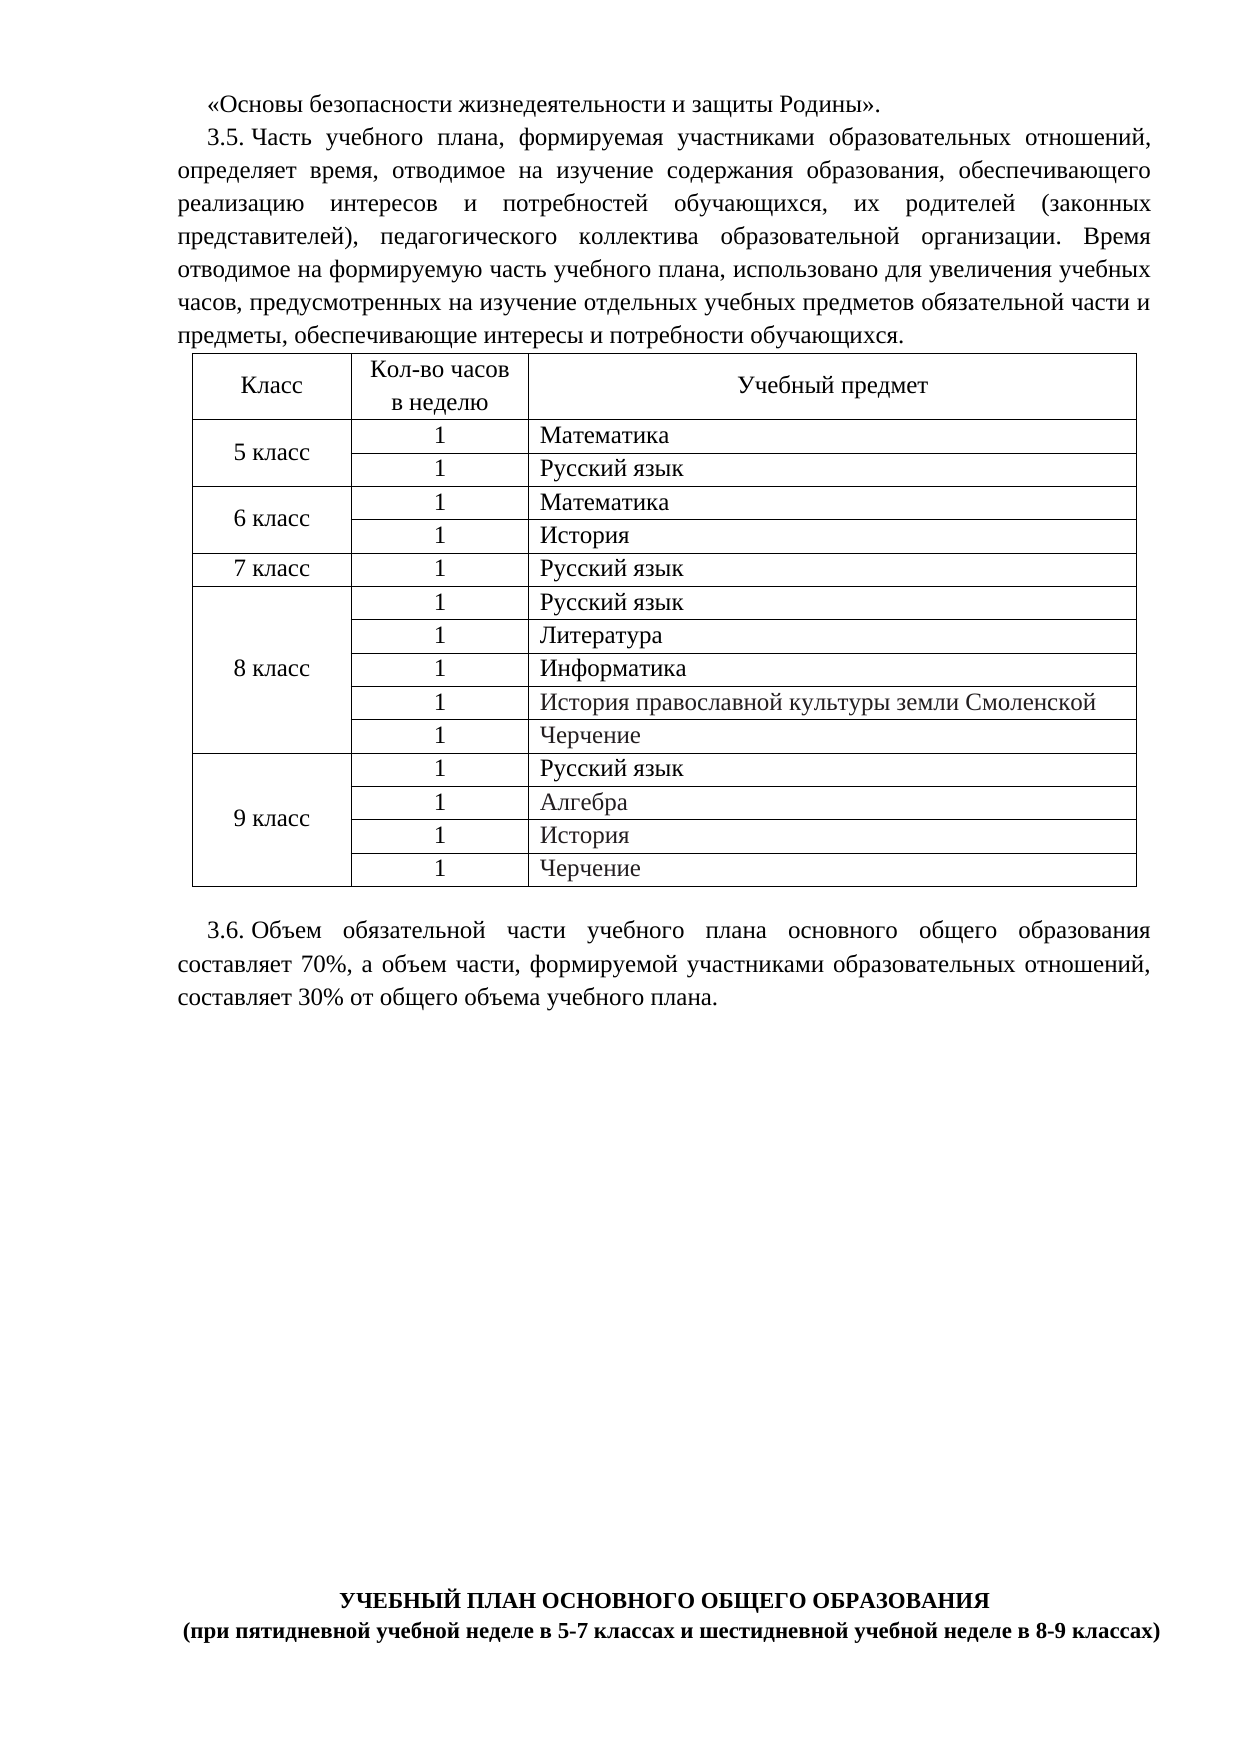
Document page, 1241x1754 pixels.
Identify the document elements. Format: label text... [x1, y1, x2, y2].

table_cell История [529, 520, 1136, 552]
table_header Кол-во часов в неделю [352, 354, 528, 419]
table_cell 1 [352, 420, 528, 452]
table_cell 1 [352, 487, 528, 519]
table_cell Математика [529, 420, 1136, 452]
table_cell 1 [352, 720, 528, 752]
table_cell 1 [352, 687, 528, 719]
table_cell 1 [352, 620, 528, 652]
table_cell 9 класс [193, 754, 351, 886]
list Часть учебного плана, формируемая участниками образовательных отношений, определяет время, отводимое на изучение содержания образования, обеспечивающего реализацию интересов и потребностей обучающихся, их родителей (законных представителей), педагогического коллектива образовательной организации. Время отводимое на формируемую часть учебного плана, использовано для увеличения учебных часов, предусмотренных на изучение отдельных учебных предметов обязательной части и предметы, обеспечивающие интересы и потребности обучающихся. [177, 122, 1152, 348]
text «Основы безопасности жизнедеятельности и защиты Родины». [177, 89, 1152, 117]
table_cell 1 [352, 654, 528, 686]
text (при пятидневной учебной неделе в 5-7 классах и шестидневной учебной неделе в 8-9 классах) [177, 1617, 1167, 1644]
table_cell 1 [352, 554, 528, 586]
table_cell 5 класс [193, 420, 351, 486]
table_cell Русский язык [529, 454, 1136, 486]
table_cell Черчение [529, 720, 1136, 752]
table_cell 1 [352, 787, 528, 819]
table_cell Русский язык [529, 754, 1136, 786]
table_cell История [529, 820, 1136, 852]
table_cell 1 [352, 587, 528, 619]
table_header Класс [193, 354, 351, 419]
text УЧЕБНЫЙ ПЛАН ОСНОВНОГО ОБЩЕГО ОБРАЗОВАНИЯ [177, 1587, 1152, 1613]
table_cell Черчение [529, 854, 1136, 886]
table_cell 1 [352, 454, 528, 486]
table_cell 8 класс [193, 587, 351, 752]
table_cell Литература [529, 620, 1136, 652]
table_cell Информатика [529, 654, 1136, 686]
table_cell Алгебра [529, 787, 1136, 819]
table_cell 1 [352, 820, 528, 852]
table_cell 1 [352, 754, 528, 786]
table_cell Математика [529, 487, 1136, 519]
table_cell 7 класс [193, 554, 351, 586]
table_cell 6 класс [193, 487, 351, 552]
table_cell 1 [352, 854, 528, 886]
table_header Учебный предмет [529, 354, 1136, 419]
list Объем обязательной части учебного плана основного общего образования составляет 70%, а объем части, формируемой участниками образовательных отношений, составляет 30% от общего объема учебного плана. [177, 916, 1152, 1010]
table_cell Русский язык [529, 554, 1136, 586]
table_cell 1 [352, 520, 528, 552]
table_cell История православной культуры земли Смоленской [529, 687, 1136, 719]
table_cell Русский язык [529, 587, 1136, 619]
